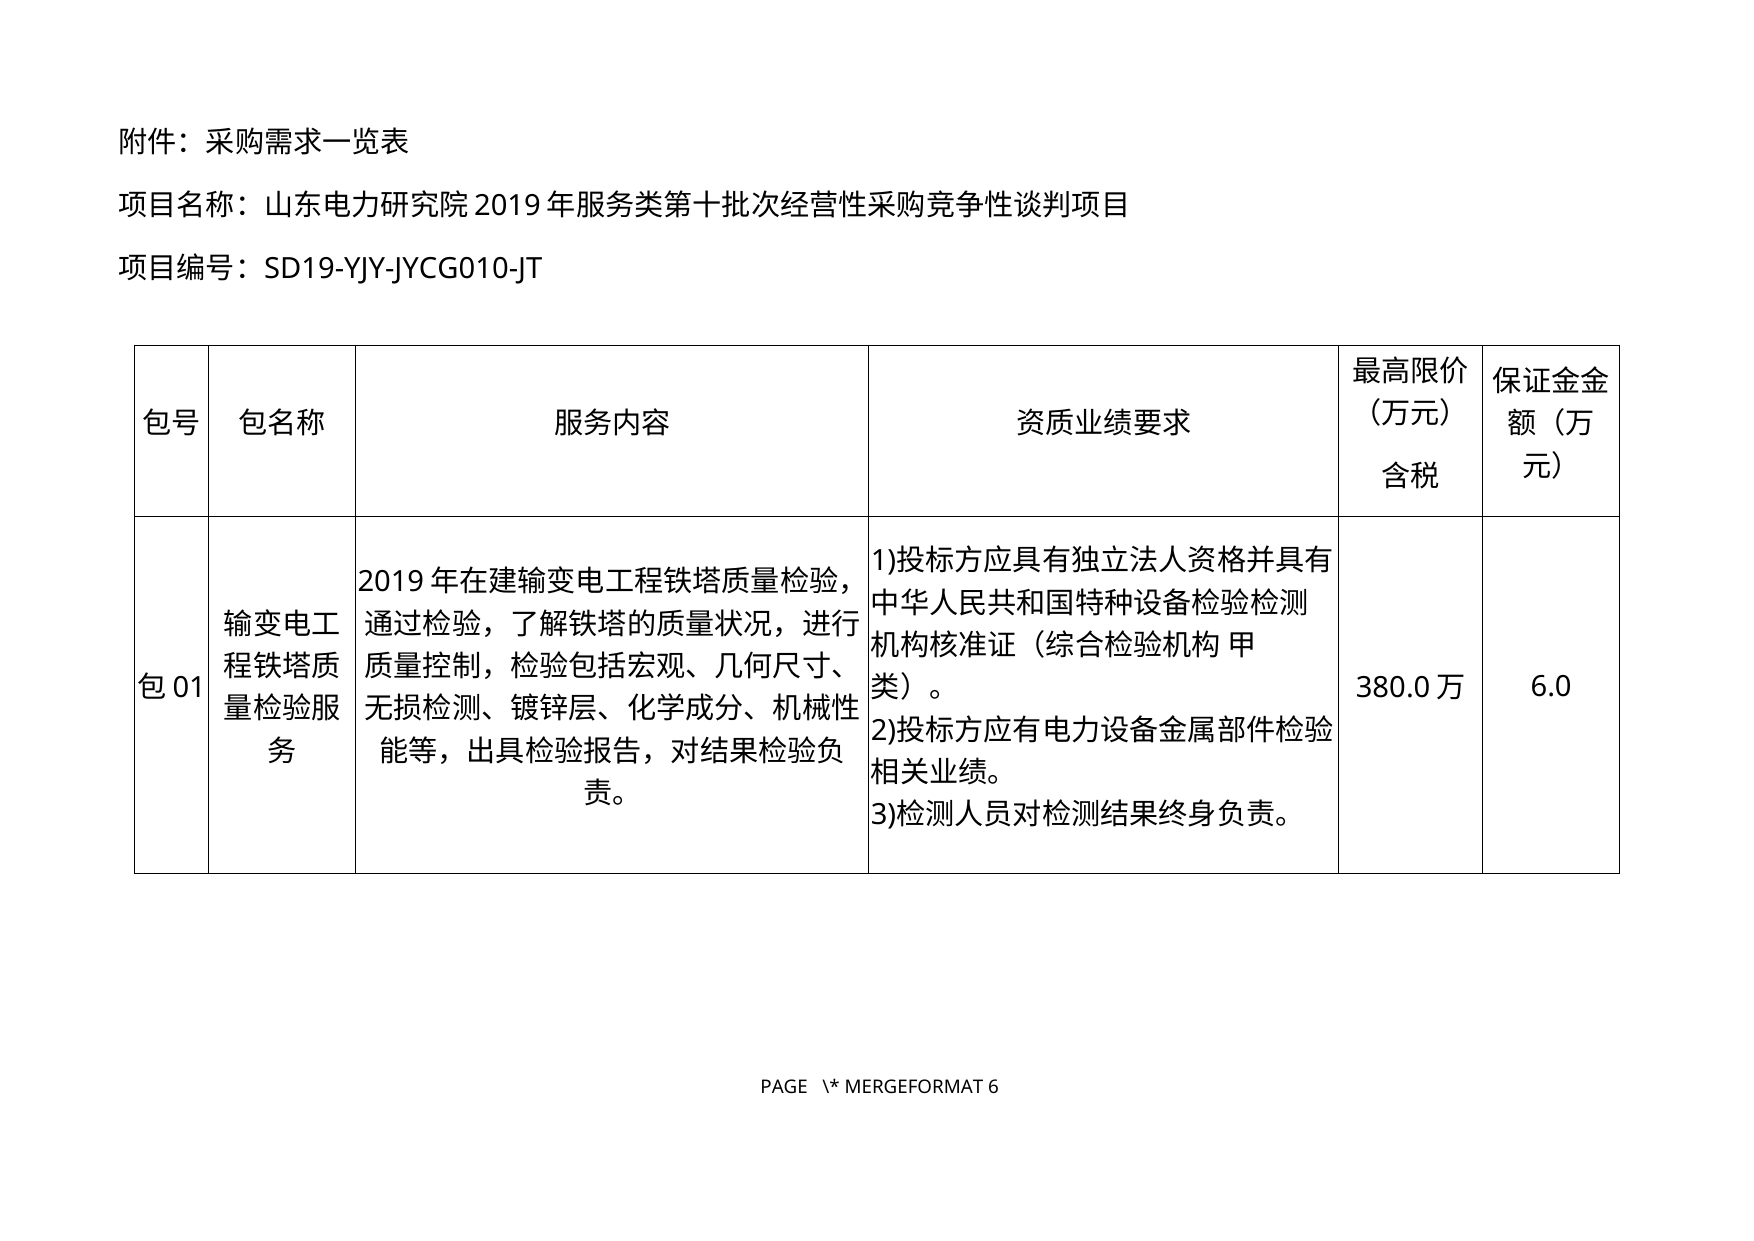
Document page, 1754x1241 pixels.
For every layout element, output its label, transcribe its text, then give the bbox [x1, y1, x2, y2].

table_header 服务内容 [356, 346, 868, 516]
table_cell 2019年在建输变电工程铁塔质量检验，通过检验，了解铁塔的质量状况，进行质量控制，检验包括宏观、几何尺寸、无损检测、镀锌层、化学成分、机械性能等，出具检验报告，对结果检验负责。 [356, 517, 868, 872]
table_cell 380.0万 [1339, 517, 1482, 872]
table_header 包名称 [209, 346, 355, 516]
text 项目名称：山东电力研究院2019年服务类第十批次经营性采购竞争性谈判项目 [118, 181, 1636, 224]
table_cell 6.0 [1483, 517, 1619, 872]
table_header 最高限价（万元） 含税 [1339, 346, 1482, 516]
table_header 包号 [135, 346, 208, 516]
table_cell 输变电工程铁塔质量检验服务 [209, 517, 355, 872]
text 项目编号：SD19-YJY-JYCG010-JT [118, 244, 1636, 287]
text 附件：采购需求一览表 [118, 118, 1636, 160]
table_header 保证金金额（万元） [1483, 346, 1619, 516]
table_cell 包01 [135, 517, 208, 872]
table_cell 1)投标方应具有独立法人资格并具有中华人民共和国特种设备检验检测机构核准证（综合检验机构 甲类）。 2)投标方应有电力设备金属部件检验相关业绩。 3)检测人员对检测结果终身负责。 [869, 517, 1338, 872]
table_header 资质业绩要求 [869, 346, 1338, 516]
